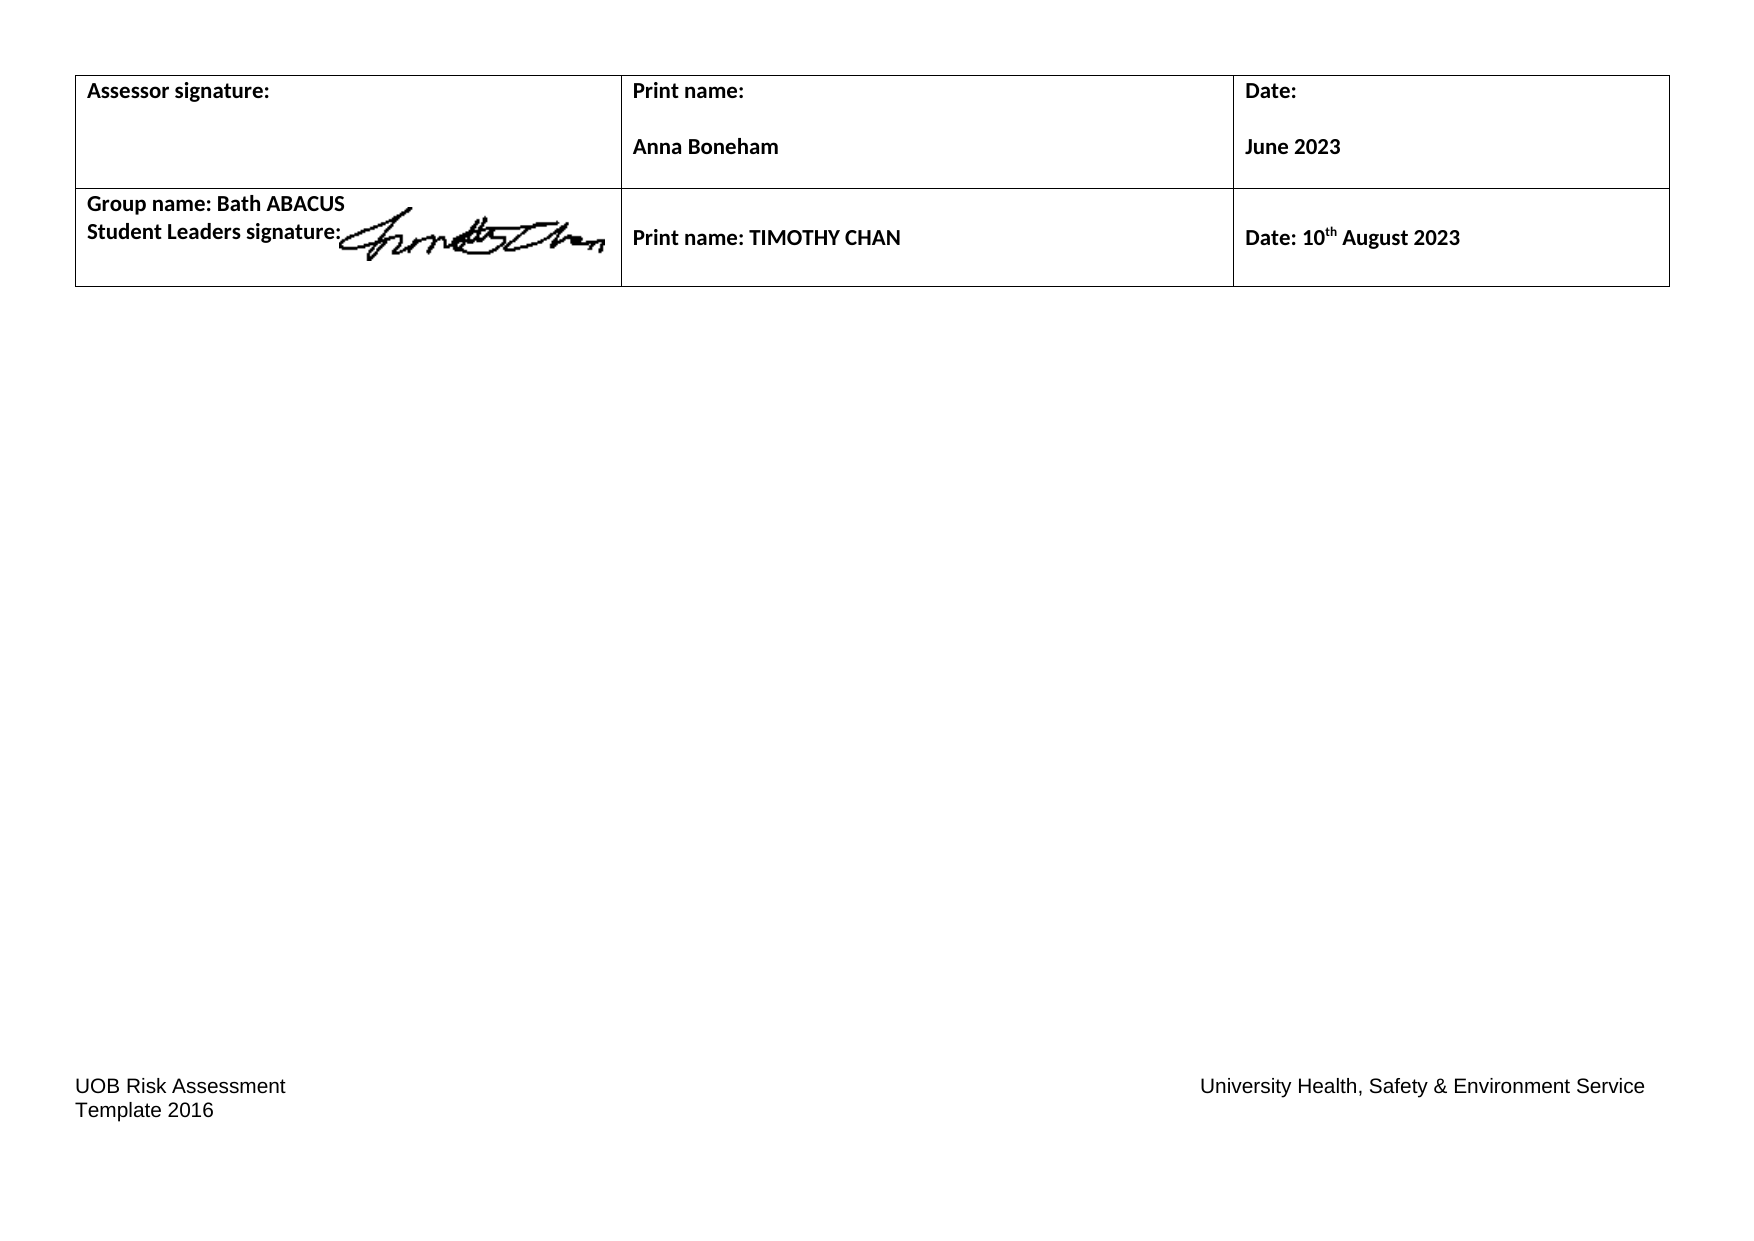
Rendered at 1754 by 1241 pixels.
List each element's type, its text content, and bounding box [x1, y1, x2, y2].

table_cell Date: 10th August 2023 [1234, 189, 1669, 286]
table_header Assessor signature: [76, 76, 621, 188]
table_cell Print name: TIMOTHY CHAN [622, 189, 1233, 286]
table_cell Group name: Bath ABACUS Student Leaders signature: [76, 189, 621, 286]
table_header Date: June 2023 [1234, 76, 1669, 188]
table_header Print name: Anna Boneham [622, 76, 1233, 188]
picture [339, 207, 605, 261]
